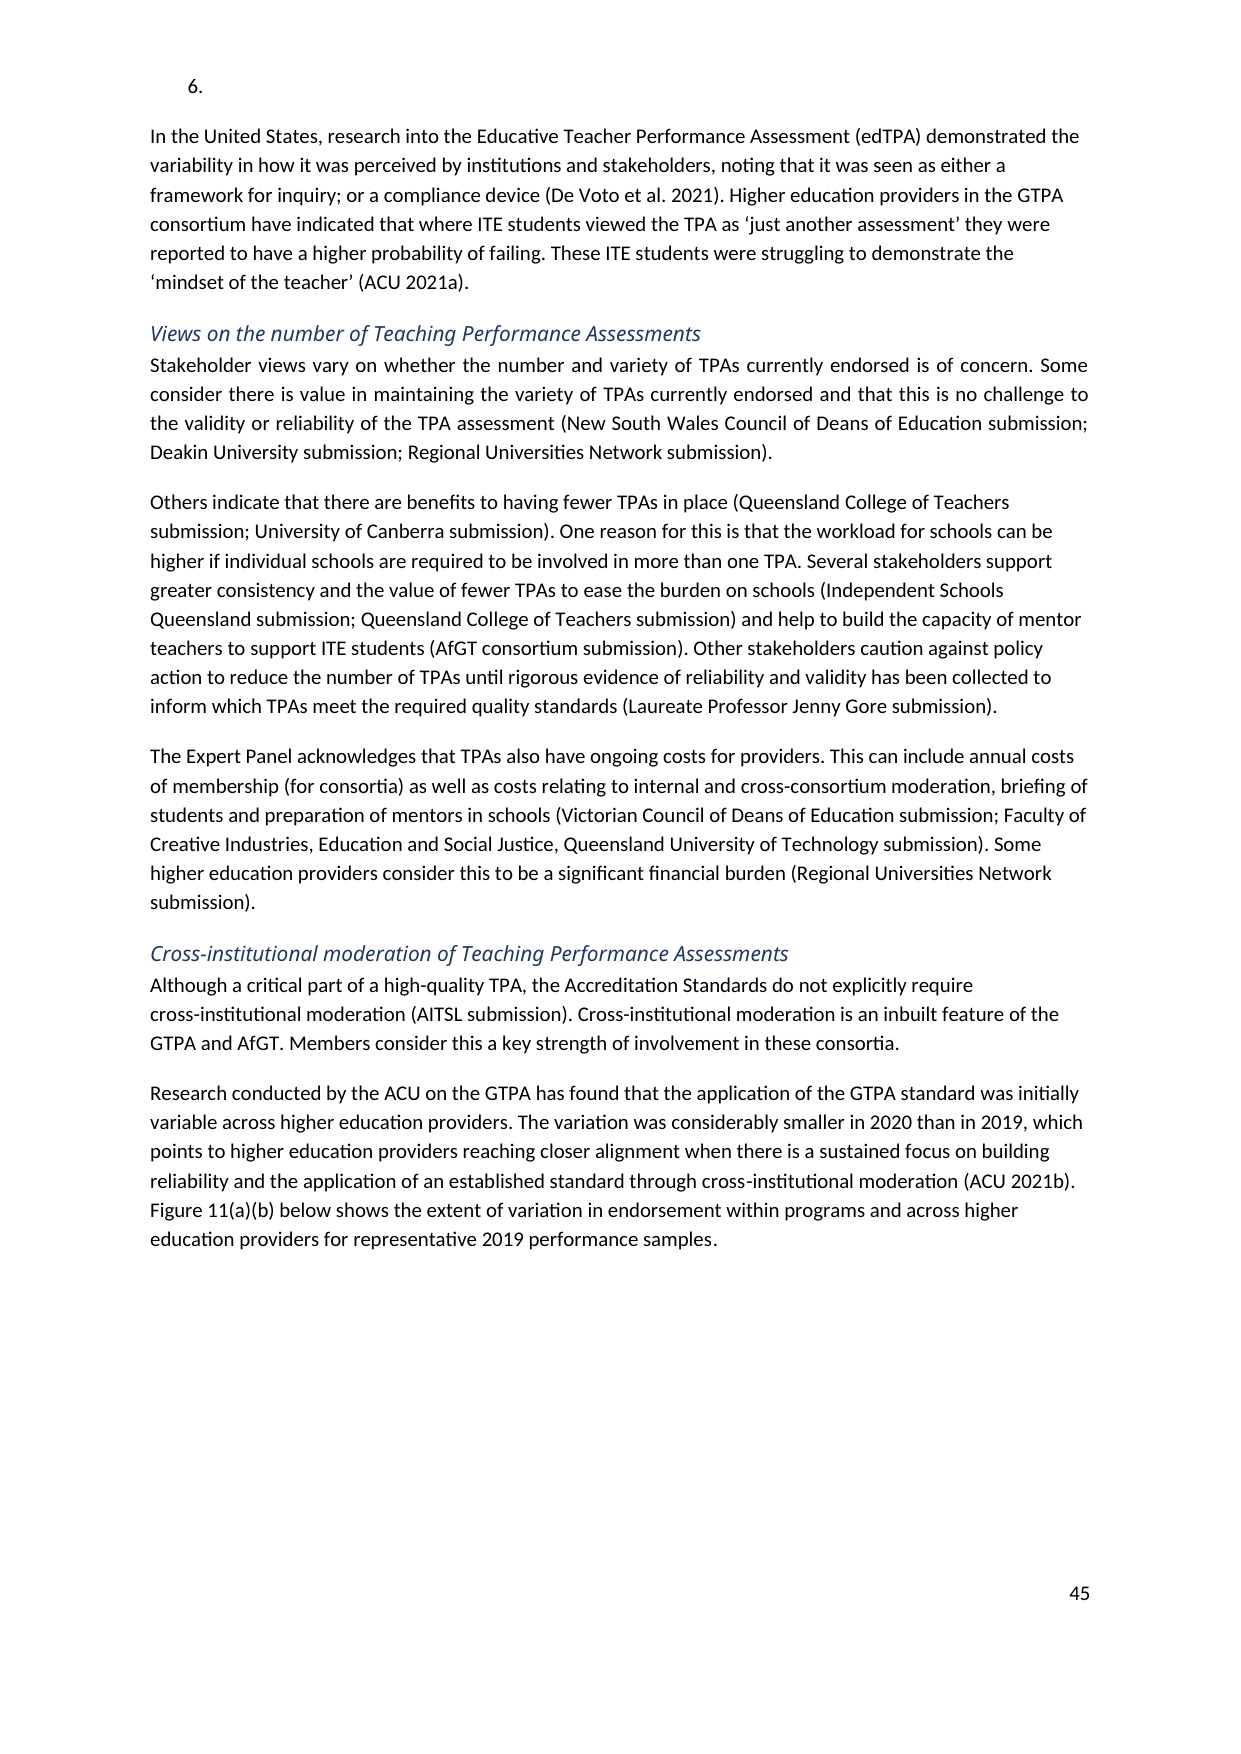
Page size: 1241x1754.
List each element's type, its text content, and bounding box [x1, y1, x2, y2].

text Stakeholder views vary on whether the number and variety of TPAs currently endorsed is of concern. Some consider there is value in maintaining the variety of TPAs currently endorsed and that this is no challenge to the validity or reliability of the TPA assessment (New South Wales Council of Deans of Education submission; Deakin University submission; Regional Universities Network submission). [150, 352, 1090, 465]
subtitle Views on the number of Teaching Performance Assessments [150, 319, 1090, 348]
subtitle Cross-institutional moderation of Teaching Performance Assessments [150, 939, 1090, 968]
text The Expert Panel acknowledges that TPAs also have ongoing costs for providers. This can include annual costs of membership (for consortia) as well as costs relating to internal and cross-consortium moderation, briefing of students and preparation of mentors in schools (Victorian Council of Deans of Education submission; Faculty of Creative Industries, Education and Social Justice, Queensland University of Technology submission). Some higher education providers consider this to be a significant financial burden (Regional Universities Network submission). [150, 744, 1090, 915]
text Research conducted by the ACU on the GTPA has found that the application of the GTPA standard was initially variable across higher education providers. The variation was considerably smaller in 2020 than in 2019, which points to higher education providers reaching closer alignment when there is a sustained focus on building reliability and the application of an established standard through cross-institutional moderation (ACU 2021b). Figure 11(a)(b) below shows the extent of variation in endorsement within programs and across higher education providers for representative 2019 performance samples. [150, 1080, 1090, 1252]
text In the United States, research into the Educative Teacher Performance Assessment (edTPA) demonstrated the variability in how it was perceived by institutions and stakeholders, noting that it was seen as either a framework for inquiry; or a compliance device (De Voto et al. 2021). Higher education providers in the GTPA consortium have indicated that where ITE students viewed the TPA as ‘just another assessment’ they were reported to have a higher probability of failing. These ITE students were struggling to demonstrate the ‘mindset of the teacher’ (ACU 2021a). [150, 123, 1090, 295]
text Although a critical part of a high-quality TPA, the Accreditation Standards do not explicitly require cross-institutional moderation (AITSL submission). Cross-institutional moderation is an inbuilt feature of the GTPA and AfGT. Members consider this a key strength of involvement in these consortia. [150, 972, 1090, 1056]
text Others indicate that there are benefits to having fewer TPAs in place (Queensland College of Teachers submission; University of Canberra submission). One reason for this is that the workload for schools can be higher if individual schools are required to be involved in more than one TPA. Several stakeholders support greater consistency and the value of fewer TPAs to ease the burden on schools (Independent Schools Queensland submission; Queensland College of Teachers submission) and help to build the capacity of mentor teachers to support ITE students (AfGT consortium submission). Other stakeholders caution against policy action to reduce the number of TPAs until rigorous evidence of reliability and validity has been collected to inform which TPAs meet the required quality standards (Laureate Professor Jenny Gore submission). [150, 489, 1090, 719]
